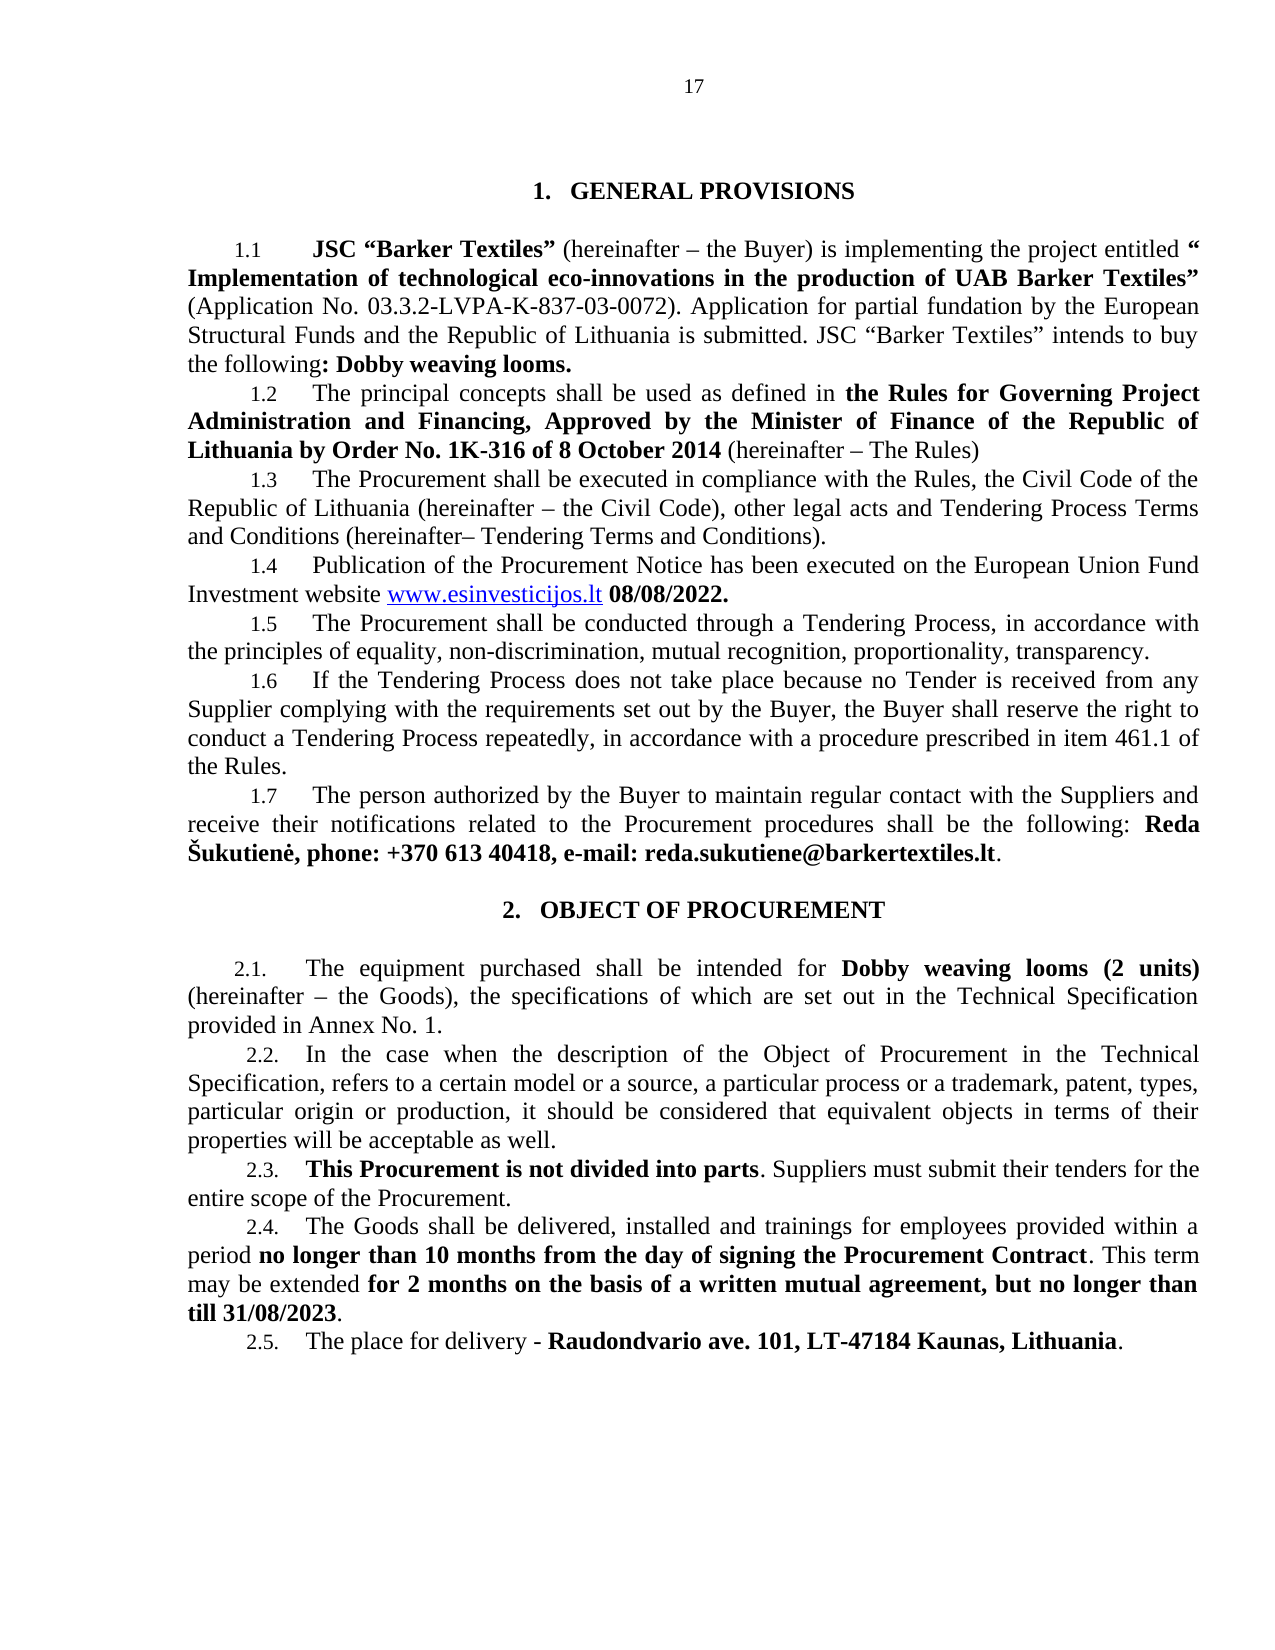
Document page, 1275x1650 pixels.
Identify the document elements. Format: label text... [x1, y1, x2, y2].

list The Procurement shall be executed in compliance with the Rules, the Civil Code of the Republic of Lithuania (hereinafter – the Civil Code), other legal acts and Tendering Process Terms and Conditions (hereinafter– Tendering Terms and Conditions). [187, 464, 1200, 550]
list The place for delivery - Raudondvario ave. 101, LT-47184 Kaunas, Lithuania. [187, 1326, 1200, 1355]
list The equipment purchased shall be intended for Dobby weaving looms (2 units) (hereinafter – the Goods), the specifications of which are set out in the Technical Specification provided in Annex No. 1. [187, 953, 1200, 1039]
list The person authorized by the Buyer to maintain regular contact with the Suppliers and receive their notifications related to the Procurement procedures shall be the following: Reda Šukutienė, phone: +370 613 40418, e-mail: reda.sukutiene@barkertextiles.lt. [187, 780, 1200, 866]
list GENERAL PROVISIONS [187, 176, 1200, 205]
list The Procurement shall be conducted through a Tendering Process, in accordance with the principles of equality, non-discrimination, mutual recognition, proportionality, transparency. [187, 608, 1200, 665]
list Publication of the Procurement Notice has been executed on the European Union Fund Investment website www.esinvesticijos.lt 08/08/2022. [187, 550, 1200, 608]
list If the Tendering Process does not take place because no Tender is received from any Supplier complying with the requirements set out by the Buyer, the Buyer shall reserve the right to conduct a Tendering Process repeatedly, in accordance with a procedure prescribed in item 461.1 of the Rules. [187, 665, 1200, 780]
list In the case when the description of the Object of Procurement in the Technical Specification, refers to a certain model or a source, a particular process or a trademark, patent, types, particular origin or production, it should be considered that equivalent objects in terms of their properties will be acceptable as well. [187, 1039, 1200, 1154]
list OBJECT OF PROCUREMENT [187, 895, 1200, 924]
list The principal concepts shall be used as defined in the Rules for Governing Project Administration and Financing, Approved by the Minister of Finance of the Republic of Lithuania by Order No. 1K-316 of 8 October 2014 (hereinafter – The Rules) [187, 378, 1200, 464]
list JSC “Barker Textiles” (hereinafter – the Buyer) is implementing the project entitled “ Implementation of technological eco-innovations in the production of UAB Barker Textiles” (Application No. 03.3.2-LVPA-K-837-03-0072). Application for partial fundation by the European Structural Funds and the Republic of Lithuania is submitted. JSC “Barker Textiles” intends to buy the following: Dobby weaving looms. [187, 234, 1200, 378]
list This Procurement is not divided into parts. Suppliers must submit their tenders for the entire scope of the Procurement. [187, 1154, 1200, 1211]
list The Goods shall be delivered, installed and trainings for employees provided within a period no longer than 10 months from the day of signing the Procurement Contract. This term may be extended for 2 months on the basis of a written mutual agreement, but no longer than till 31/08/2023. [187, 1211, 1200, 1326]
